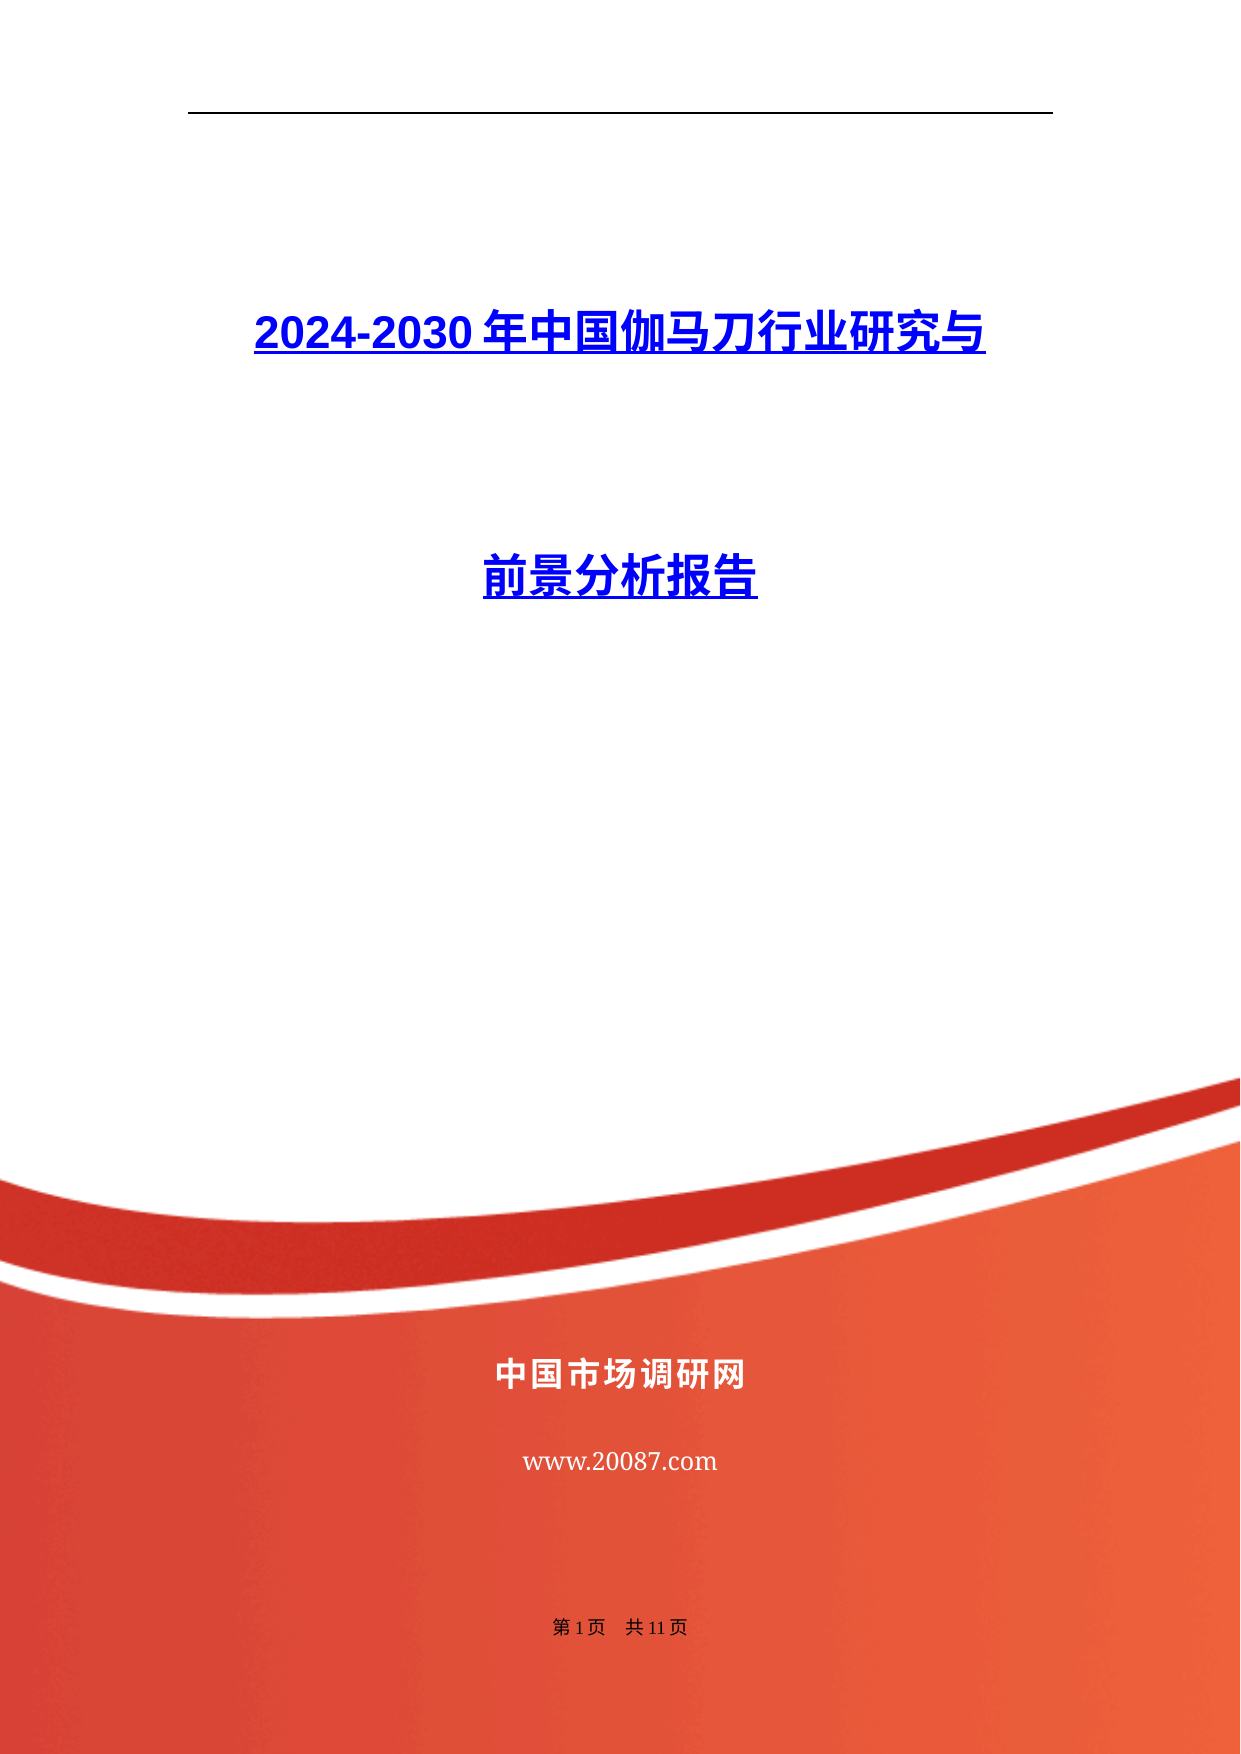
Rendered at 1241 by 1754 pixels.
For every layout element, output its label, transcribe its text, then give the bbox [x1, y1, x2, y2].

text www.20087.com [187, 1428, 1053, 1493]
subtitle 中国市场调研网 [187, 1339, 1053, 1404]
picture [0, 1006, 1241, 1754]
table_header 2024-2030年中国伽马刀行业研究与前景分析报告 [188, 207, 1053, 773]
